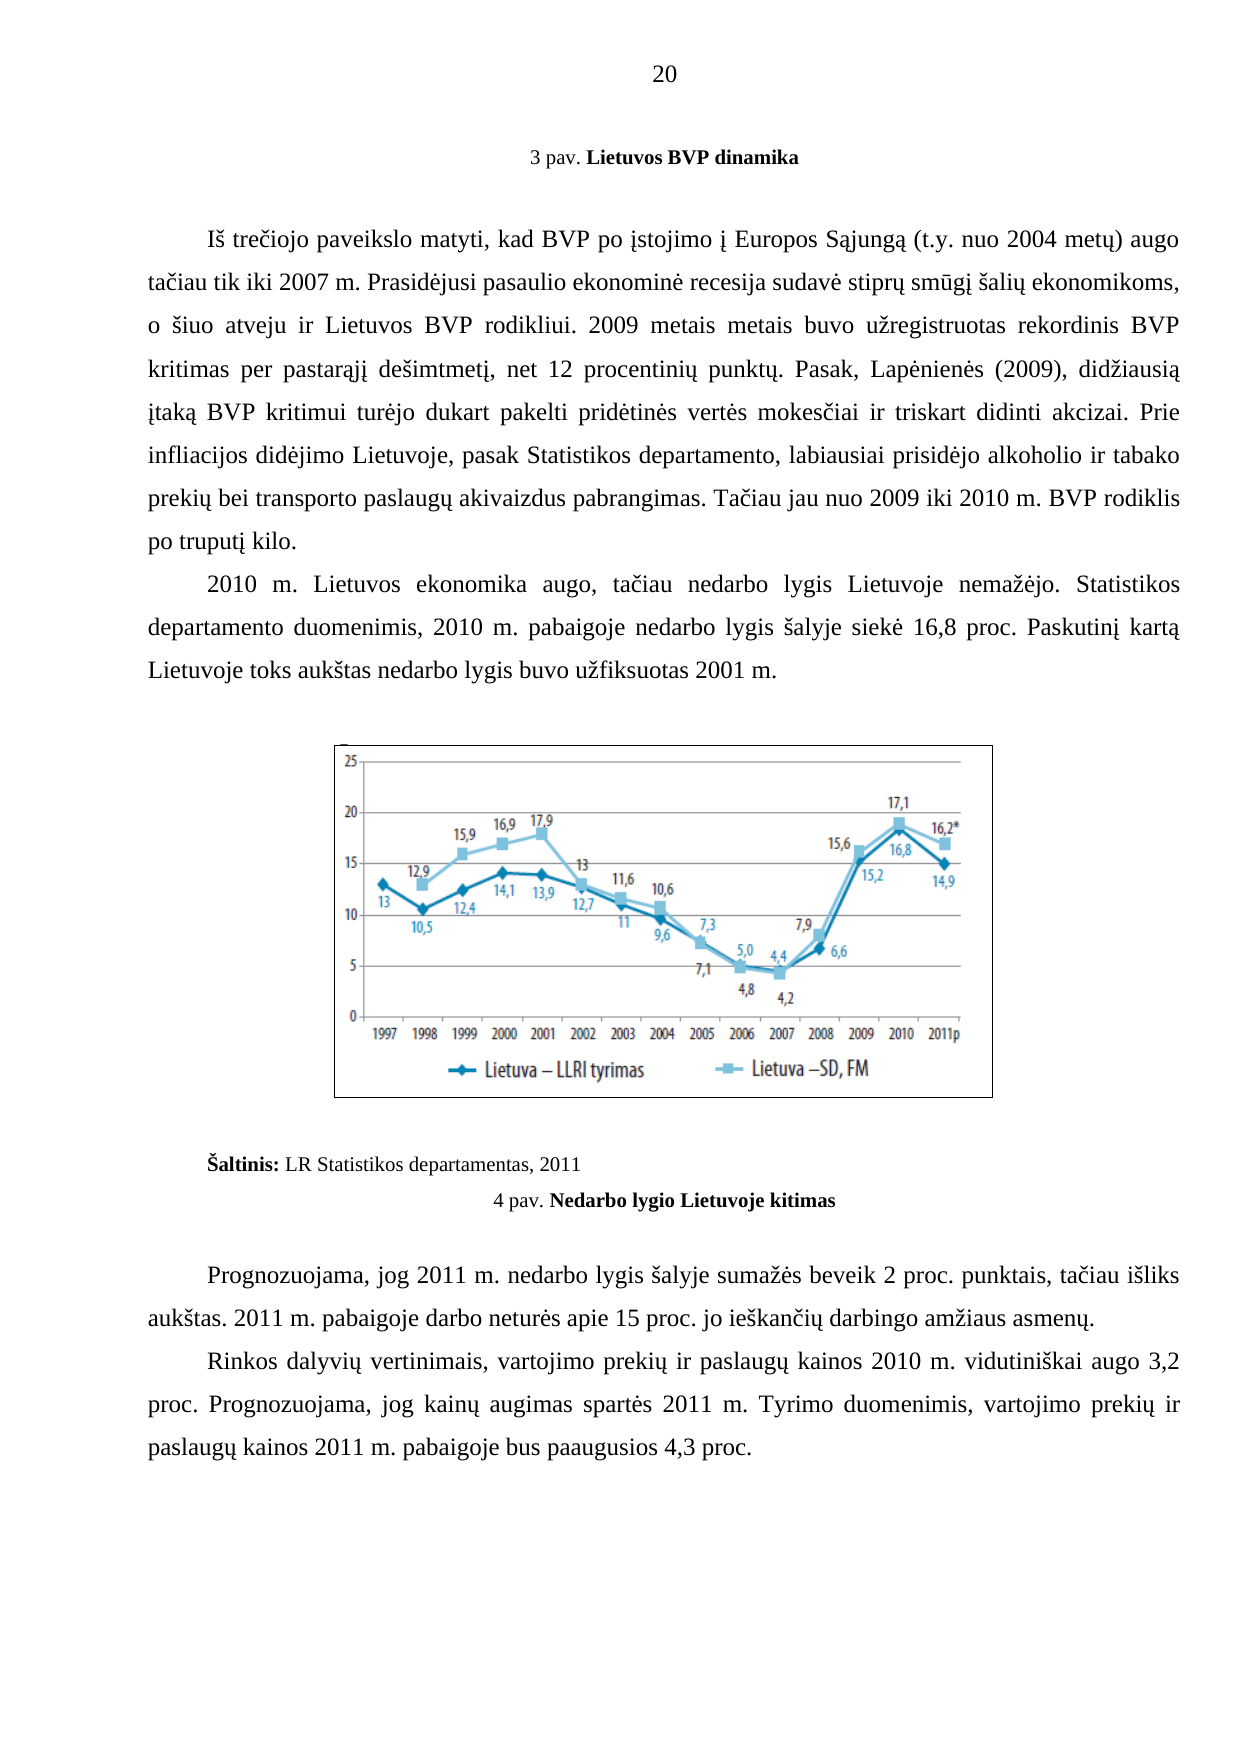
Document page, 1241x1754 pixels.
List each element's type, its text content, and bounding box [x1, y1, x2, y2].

text Šaltinis: LR Statistikos departamentas, 2011 [148, 1152, 1181, 1176]
text Rinkos dalyvių vertinimais, vartojimo prekių ir paslaugų kainos 2010 m. vidutiniškai augo 3,2 proc. Prognozuojama, jog kainų augimas spartės 2011 m. Tyrimo duomenimis, vartojimo prekių ir paslaugų kainos 2011 m. pabaigoje bus paaugusios 4,3 proc. [148, 1346, 1181, 1461]
text 4 pav. Nedarbo lygio Lietuvoje kitimas [148, 1188, 1181, 1212]
text Prognozuojama, jog 2011 m. nedarbo lygis šalyje sumažės beveik 2 proc. punktais, tačiau išliks aukštas. 2011 m. pabaigoje darbo neturės apie 15 proc. jo ieškančių darbingo amžiaus asmenų. [148, 1260, 1181, 1332]
text Iš trečiojo paveikslo matyti, kad BVP po įstojimo į Europos Sąjungą (t.y. nuo 2004 metų) augo tačiau tik iki 2007 m. Prasidėjusi pasaulio ekonominė recesija sudavė stiprų smūgį šalių ekonomikoms, o šiuo atveju ir Lietuvos BVP rodikliui. 2009 metais metais buvo užregistruotas rekordinis BVP kritimas per pastarąjį dešimtmetį, net 12 procentinių punktų. Pasak, Lapėnienės (2009), didžiausią įtaką BVP kritimui turėjo dukart pakelti pridėtinės vertės mokesčiai ir triskart didinti akcizai. Prie infliacijos didėjimo Lietuvoje, pasak Statistikos departamento, labiausiai prisidėjo alkoholio ir tabako prekių bei transporto paslaugų akivaizdus pabrangimas. Tačiau jau nuo 2009 iki 2010 m. BVP rodiklis po truputį kilo. [148, 224, 1181, 555]
text 2010 m. Lietuvos ekonomika augo, tačiau nedarbo lygis Lietuvoje nemažėjo. Statistikos departamento duomenimis, 2010 m. pabaigoje nedarbo lygis šalyje siekė 16,8 proc. Paskutinį kartą Lietuvoje toks aukštas nedarbo lygis buvo užfiksuotas 2001 m. [148, 569, 1181, 684]
text 3 pav. Lietuvos BVP dinamika [148, 145, 1181, 169]
